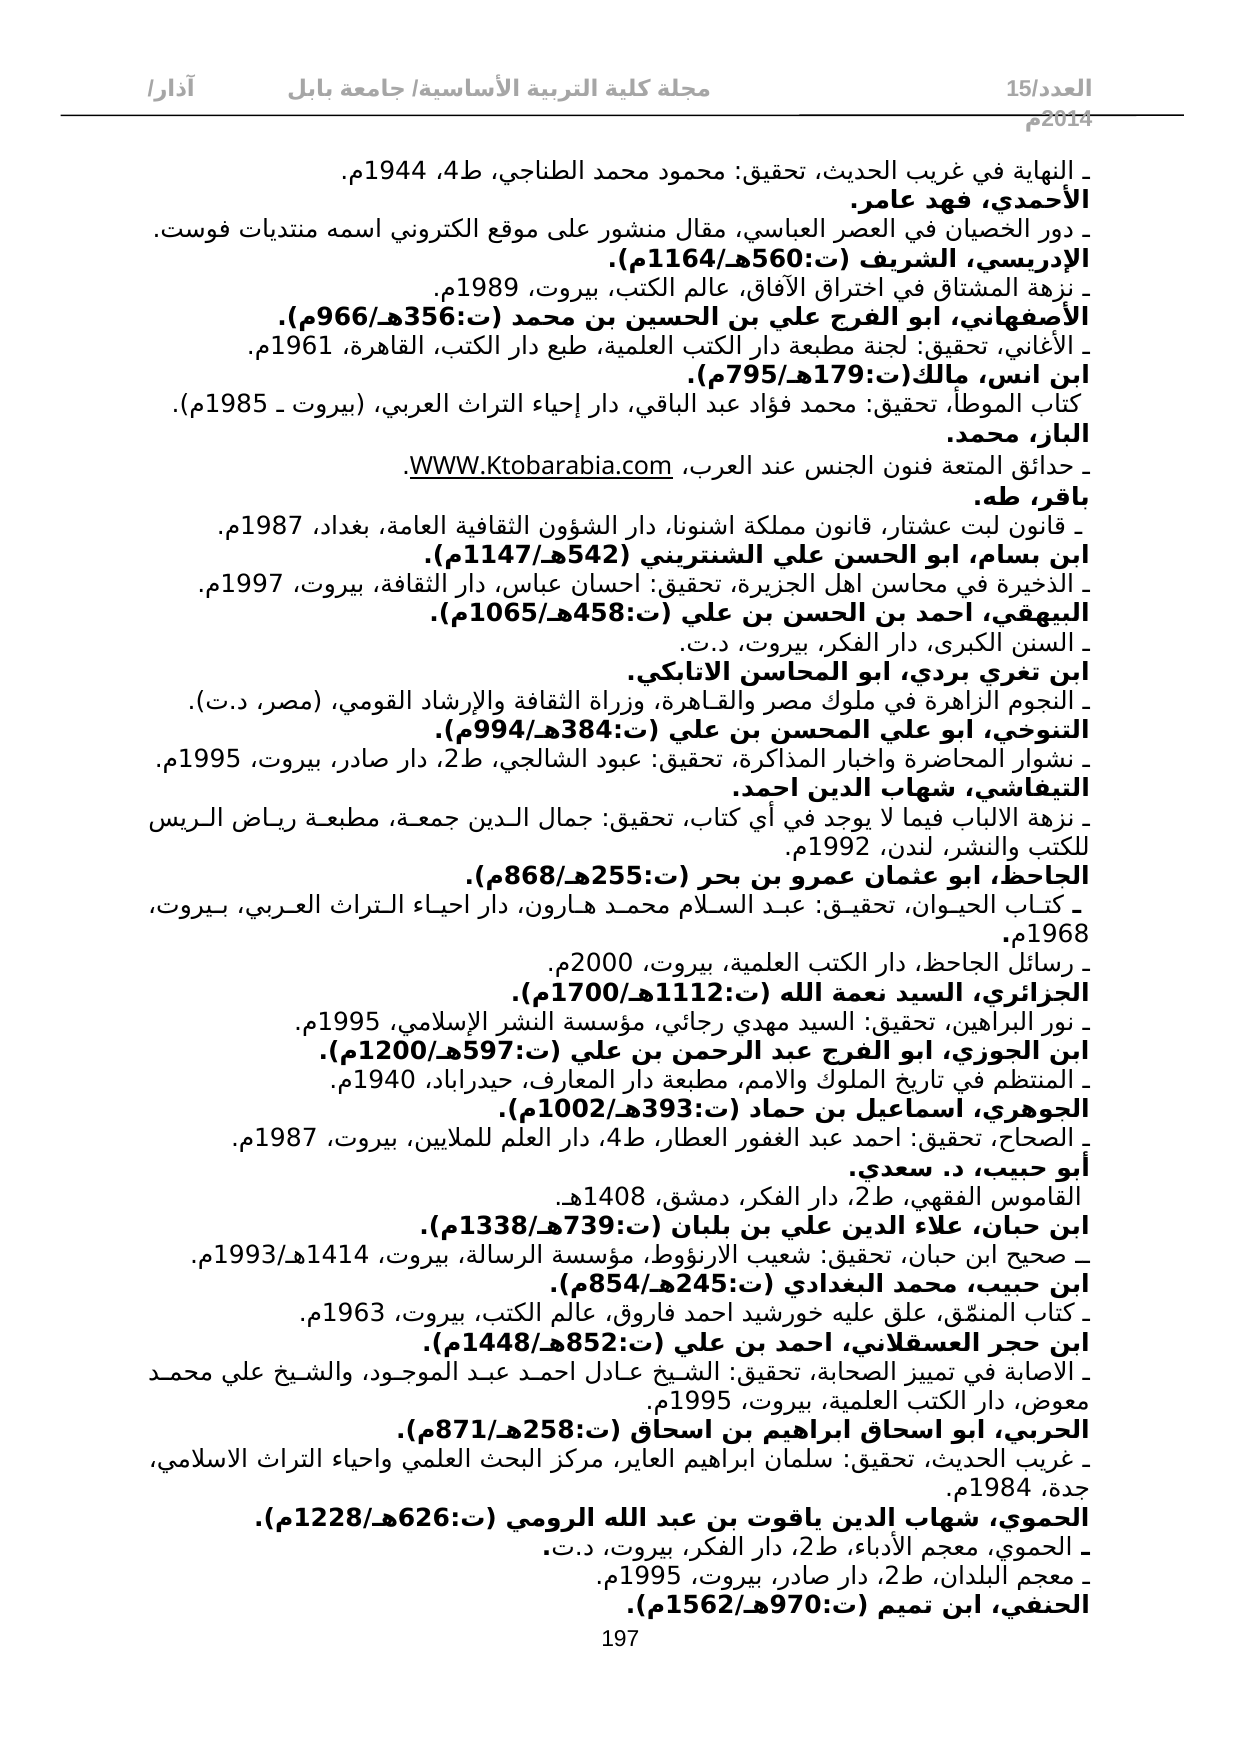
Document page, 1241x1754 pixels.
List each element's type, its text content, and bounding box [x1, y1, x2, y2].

text الإدريسي، الشريف (ت:560هـ/1164م). [148, 244, 1090, 273]
text كتاب الموطأ، تحقيق: محمد فؤاد عبد الباقي، دار إحياء التراث العربي، (بيروت ـ 1985م). [148, 389, 1090, 419]
text الجزائري، السيد نعمة الله (ت:1112هـ/1700م). [148, 978, 1090, 1007]
text الأصفهاني، ابو الفرج علي بن الحسين بن محمد (ت:356هـ/966م). [148, 302, 1090, 331]
text ـ المنتظم في تاريخ الملوك والامم، مطبعة دار المعارف، حيدراباد، 1940م. [148, 1065, 1090, 1094]
text ابن حبان، علاء الدين علي بن بلبان (ت:739هـ/1338م). [148, 1211, 1090, 1240]
text ـ النجوم الزاهرة في ملوك مصر والقـاهرة، وزراة الثقافة والإرشاد القومي، (مصر، د.ت). [148, 686, 1090, 715]
text التنوخي، ابو علي المحسن بن علي (ت:384هـ/994م). [148, 715, 1090, 744]
text الحنفي، ابن تميم (ت:970هـ/1562م). [148, 1590, 1090, 1619]
text ـ نور البراهين، تحقيق: السيد مهدي رجائي، مؤسسة النشر الإسلامي، 1995م. [148, 1007, 1090, 1036]
text الجاحظ، ابو عثمان عمرو بن بحر (ت:255هـ/868م). [148, 861, 1090, 890]
text الباز، محمد. [148, 419, 1090, 448]
text ـ نزهة الالباب فيما لا يوجد في أي كتاب، تحقيق: جمال الدين جمعة، مطبعة رياض الريس للكتب والنشر، لندن، 1992م. [148, 803, 1090, 861]
text ـ الأغاني، تحقيق: لجنة مطبعة دار الكتب العلمية، طبع دار الكتب، القاهرة، 1961م. [148, 331, 1090, 360]
text ـ قانون لبت عشتار، قانون مملكة اشنونا، دار الشؤون الثقافية العامة، بغداد، 1987م. [148, 511, 1090, 540]
text ـ الاصابة في تمييز الصحابة، تحقيق: الشيخ عادل احمد عبد الموجود، والشيخ علي محمد معوض، دار الكتب العلمية، بيروت، 1995م. [148, 1357, 1090, 1415]
text أبو حبيب، د. سعدي. [148, 1153, 1090, 1182]
text باقر، طه. [148, 482, 1090, 511]
text ابن حجر العسقلاني، احمد بن علي (ت:852هـ/1448م). [148, 1328, 1090, 1357]
text التيفاشي، شهاب الدين احمد. [148, 774, 1090, 803]
text ـ الذخيرة في محاسن اهل الجزيرة، تحقيق: احسان عباس، دار الثقافة، بيروت، 1997م. [148, 569, 1090, 599]
text ـ دور الخصيان في العصر العباسي، مقال منشور على موقع الكتروني اسمه منتديات فوست. [148, 214, 1090, 244]
text ـ نزهة المشتاق في اختراق الآفاق، عالم الكتب، بيروت، 1989م. [148, 273, 1090, 302]
text الأحمدي، فهد عامر. [148, 185, 1090, 214]
text ــ صحيح ابن حبان، تحقيق: شعيب الارنؤوط، مؤسسة الرسالة، بيروت، 1414هـ/1993م. [148, 1240, 1090, 1269]
text ـ رسائل الجاحظ، دار الكتب العلمية، بيروت، 2000م. [148, 949, 1090, 978]
text الحربي، ابو اسحاق ابراهيم بن اسحاق (ت:258هـ/871م). [148, 1415, 1090, 1444]
text ـ كتاب المنمّق، علق عليه خورشيد احمد فاروق، عالم الكتب، بيروت، 1963م. [148, 1299, 1090, 1328]
text ـ معجم البلدان، ط2، دار صادر، بيروت، 1995م. [148, 1561, 1090, 1590]
text ـ النهاية في غريب الحديث، تحقيق: محمود محمد الطناجي، ط4، 1944م. [148, 156, 1090, 185]
text ـ غريب الحديث، تحقيق: سلمان ابراهيم العاير، مركز البحث العلمي واحياء التراث الاسلامي، جدة، 1984م. [148, 1444, 1090, 1503]
text ـ السنن الكبرى، دار الفكر، بيروت، د.ت. [148, 628, 1090, 657]
text ـ كتاب الحيوان، تحقيق: عبد السلام محمد هارون، دار احياء التراث العربي، بيروت، 1968م. [148, 890, 1090, 949]
text ابن الجوزي، ابو الفرج عبد الرحمن بن علي (ت:597هـ/1200م). [148, 1036, 1090, 1065]
text الحموي، شهاب الدين ياقوت بن عبد الله الرومي (ت:626هـ/1228م). [148, 1503, 1090, 1532]
text ابن انس، مالك(ت:179هـ/795م). [148, 360, 1090, 389]
text ابن حبيب، محمد البغدادي (ت:245هـ/854م). [148, 1269, 1090, 1299]
text ـ حدائق المتعة فنون الجنس عند العرب، WWW.Ktobarabia.com. [148, 448, 1090, 482]
text ـ الصحاح، تحقيق: احمد عبد الغفور العطار، ط4، دار العلم للملايين، بيروت، 1987م. [148, 1124, 1090, 1153]
text ـ نشوار المحاضرة واخبار المذاكرة، تحقيق: عبود الشالجي، ط2، دار صادر، بيروت، 1995م. [148, 744, 1090, 774]
text ابن بسام، ابو الحسن علي الشنتريني (542هـ/1147م). [148, 540, 1090, 569]
text ابن تغري بردي، ابو المحاسن الاتابكي. [148, 657, 1090, 686]
text الجوهري، اسماعيل بن حماد (ت:393هـ/1002م). [148, 1094, 1090, 1124]
text ـ الحموي، معجم الأدباء، ط2، دار الفكر، بيروت، د.ت. [148, 1532, 1090, 1561]
text القاموس الفقهي، ط2، دار الفكر، دمشق، 1408هـ. [148, 1182, 1090, 1211]
text البيهقي، احمد بن الحسن بن علي (ت:458هـ/1065م). [148, 599, 1090, 628]
